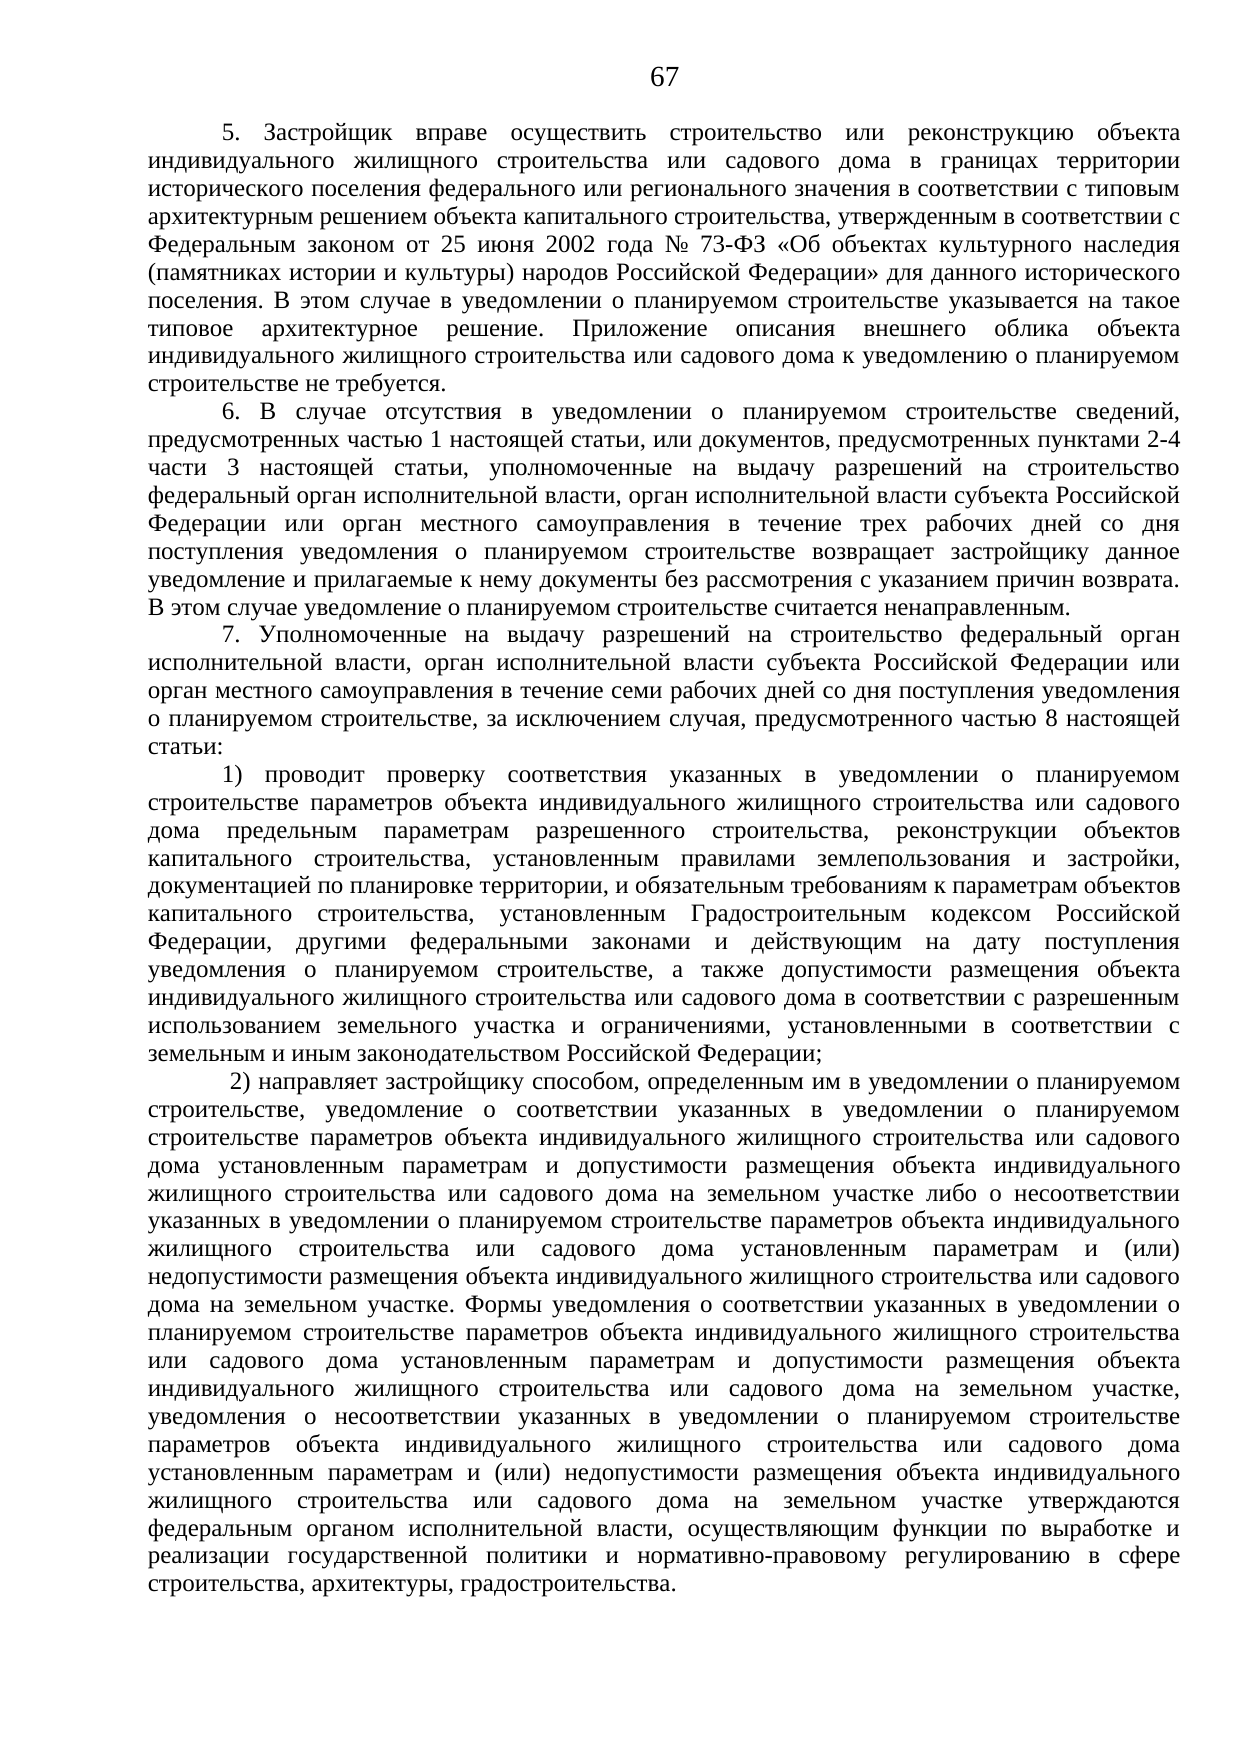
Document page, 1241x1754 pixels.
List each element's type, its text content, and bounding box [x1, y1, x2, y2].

text 1) проводит проверку соответствия указанных в уведомлении о планируемом строительстве параметров объекта индивидуального жилищного строительства или садового дома предельным параметрам разрешенного строительства, реконструкции объектов капитального строительства, установленным правилами землепользования и застройки, документацией по планировке территории, и обязательным требованиям к параметрам объектов капитального строительства, установленным Градостроительным кодексом Российской Федерации, другими федеральными законами и действующим на дату поступления уведомления о планируемом строительстве, а также допустимости размещения объекта индивидуального жилищного строительства или садового дома в соответствии с разрешенным использованием земельного участка и ограничениями, установленными в соответствии с земельным и иным законодательством Российской Федерации; [148, 760, 1181, 1067]
text 6. В случае отсутствия в уведомлении о планируемом строительстве сведений, предусмотренных частью 1 настоящей статьи, или документов, предусмотренных пунктами 2-4 части 3 настоящей статьи, уполномоченные на выдачу разрешений на строительство федеральный орган исполнительной власти, орган исполнительной власти субъекта Российской Федерации или орган местного самоуправления в течение трех рабочих дней со дня поступления уведомления о планируемом строительстве возвращает застройщику данное уведомление и прилагаемые к нему документы без рассмотрения с указанием причин возврата. В этом случае уведомление о планируемом строительстве считается ненаправленным. [148, 397, 1181, 620]
text 2) направляет застройщику способом, определенным им в уведомлении о планируемом строительстве, уведомление о соответствии указанных в уведомлении о планируемом строительстве параметров объекта индивидуального жилищного строительства или садового дома установленным параметрам и допустимости размещения объекта индивидуального жилищного строительства или садового дома на земельном участке либо о несоответствии указанных в уведомлении о планируемом строительстве параметров объекта индивидуального жилищного строительства или садового дома установленным параметрам и (или) недопустимости размещения объекта индивидуального жилищного строительства или садового дома на земельном участке. Формы уведомления о соответствии указанных в уведомлении о планируемом строительстве параметров объекта индивидуального жилищного строительства или садового дома установленным параметрам и допустимости размещения объекта индивидуального жилищного строительства или садового дома на земельном участке, уведомления о несоответствии указанных в уведомлении о планируемом строительстве параметров объекта индивидуального жилищного строительства или садового дома установленным параметрам и (или) недопустимости размещения объекта индивидуального жилищного строительства или садового дома на земельном участке утверждаются федеральным органом исполнительной власти, осуществляющим функции по выработке и реализации государственной политики и нормативно-правовому регулированию в сфере строительства, архитектуры, градостроительства. [148, 1067, 1181, 1597]
text 5. Застройщик вправе осуществить строительство или реконструкцию объекта индивидуального жилищного строительства или садового дома в границах территории исторического поселения федерального или регионального значения в соответствии с типовым архитектурным решением объекта капитального строительства, утвержденным в соответствии с Федеральным законом от 25 июня 2002 года № 73-ФЗ «Об объектах культурного наследия (памятниках истории и культуры) народов Российской Федерации» для данного исторического поселения. В этом случае в уведомлении о планируемом строительстве указывается на такое типовое архитектурное решение. Приложение описания внешнего облика объекта индивидуального жилищного строительства или садового дома к уведомлению о планируемом строительстве не требуется. [148, 118, 1181, 397]
text 7. Уполномоченные на выдачу разрешений на строительство федеральный орган исполнительной власти, орган исполнительной власти субъекта Российской Федерации или орган местного самоуправления в течение семи рабочих дней со дня поступления уведомления о планируемом строительстве, за исключением случая, предусмотренного частью 8 настоящей статьи: [148, 620, 1181, 760]
